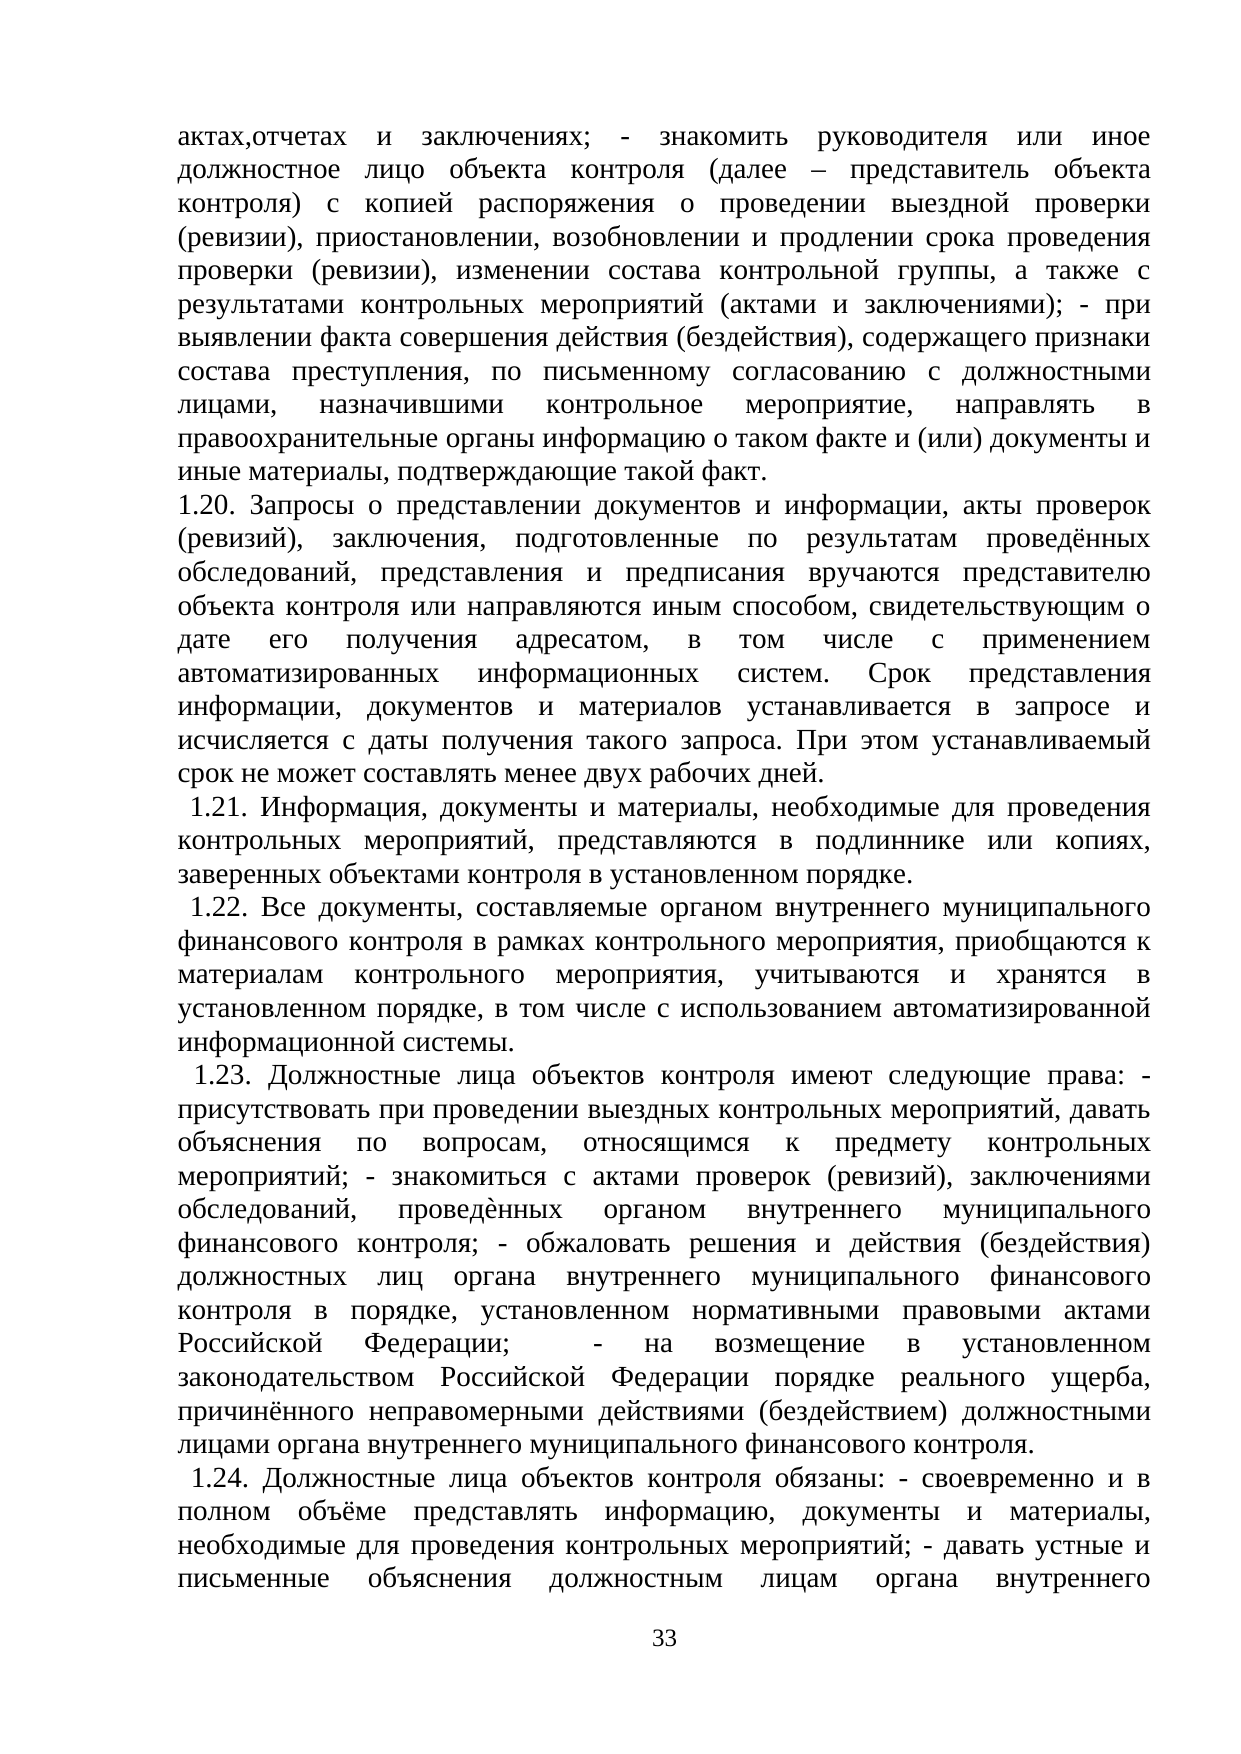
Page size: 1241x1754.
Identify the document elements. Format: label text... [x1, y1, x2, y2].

text 1.20. Запросы о представлении документов и информации, акты проверок (ревизий), заключения, подготовленные по результатам проведённых обследований, представления и предписания вручаются представителю объекта контроля или направляются иным способом, свидетельствующим о дате его получения адресатом, в том числе с применением автоматизированных информационных систем. Срок представления информации, документов и материалов устанавливается в запросе и исчисляется с даты получения такого запроса. При этом устанавливаемый срок не может составлять менее двух рабочих дней. [177, 487, 1152, 789]
text 1.21. Информация, документы и материалы, необходимые для проведения контрольных мероприятий, представляются в подлиннике или копиях, заверенных объектами контроля в установленном порядке. [177, 789, 1152, 889]
text 1.23. Должностные лица объектов контроля имеют следующие права: - присутствовать при проведении выездных контрольных мероприятий, давать объяснения по вопросам, относящимся к предмету контрольных мероприятий; - знакомиться с актами проверок (ревизий), заключениями обследований, проведѐнных органом внутреннего муниципального финансового контроля; - обжаловать решения и действия (бездействия) должностных лиц органа внутреннего муниципального финансового контроля в порядке, установленном нормативными правовыми актами Российской Федерации; - на возмещение в установленном законодательством Российской Федерации порядке реального ущерба, причинённого неправомерными действиями (бездействием) должностными лицами органа внутреннего муниципального финансового контроля. [177, 1057, 1152, 1460]
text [177, 118, 1152, 487]
text 1.22. Все документы, составляемые органом внутреннего муниципального финансового контроля в рамках контрольного мероприятия, приобщаются к материалам контрольного мероприятия, учитываются и хранятся в установленном порядке, в том числе с использованием автоматизированной информационной системы. [177, 889, 1152, 1057]
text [177, 1460, 1152, 1594]
